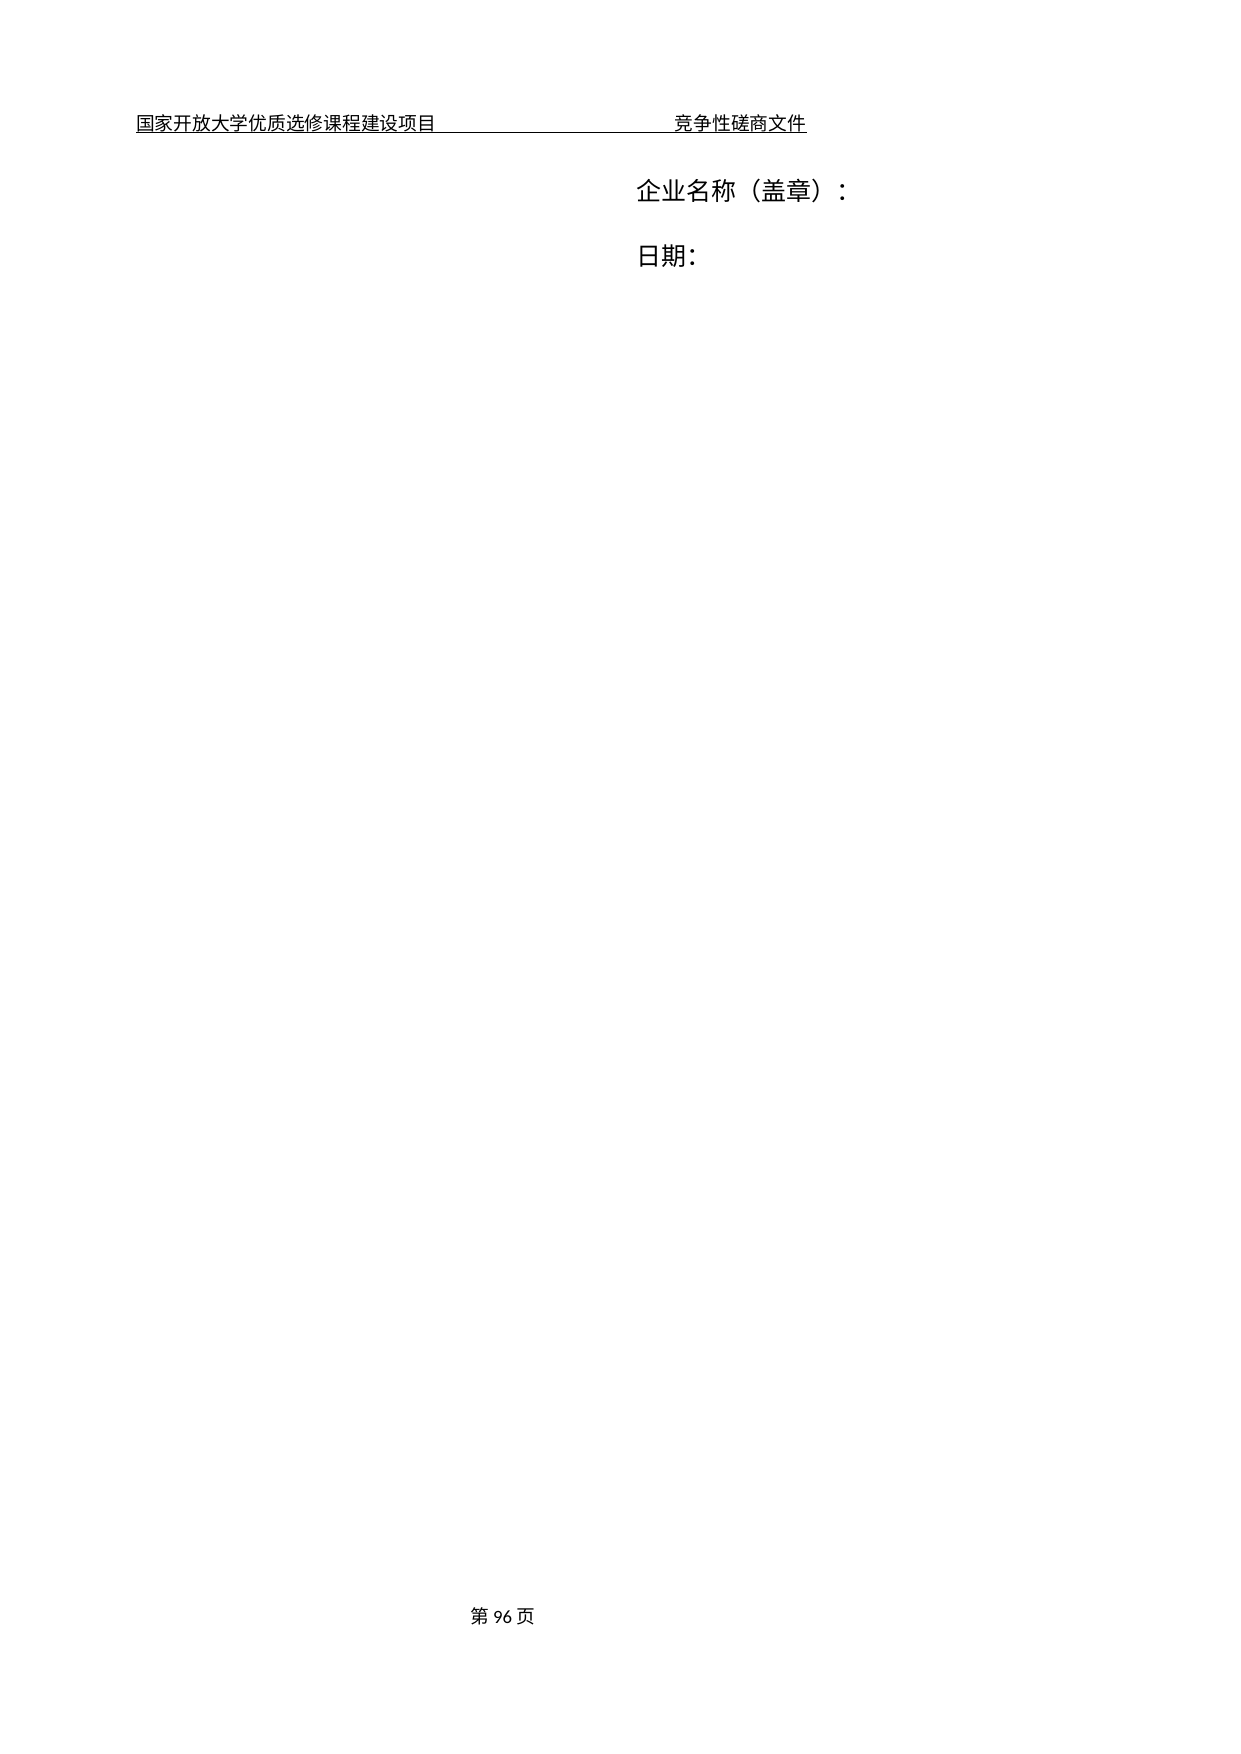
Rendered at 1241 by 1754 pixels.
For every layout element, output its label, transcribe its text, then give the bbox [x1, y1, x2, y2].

text 企业名称（盖章）： [136, 157, 1104, 222]
text 日期： [136, 222, 1104, 287]
